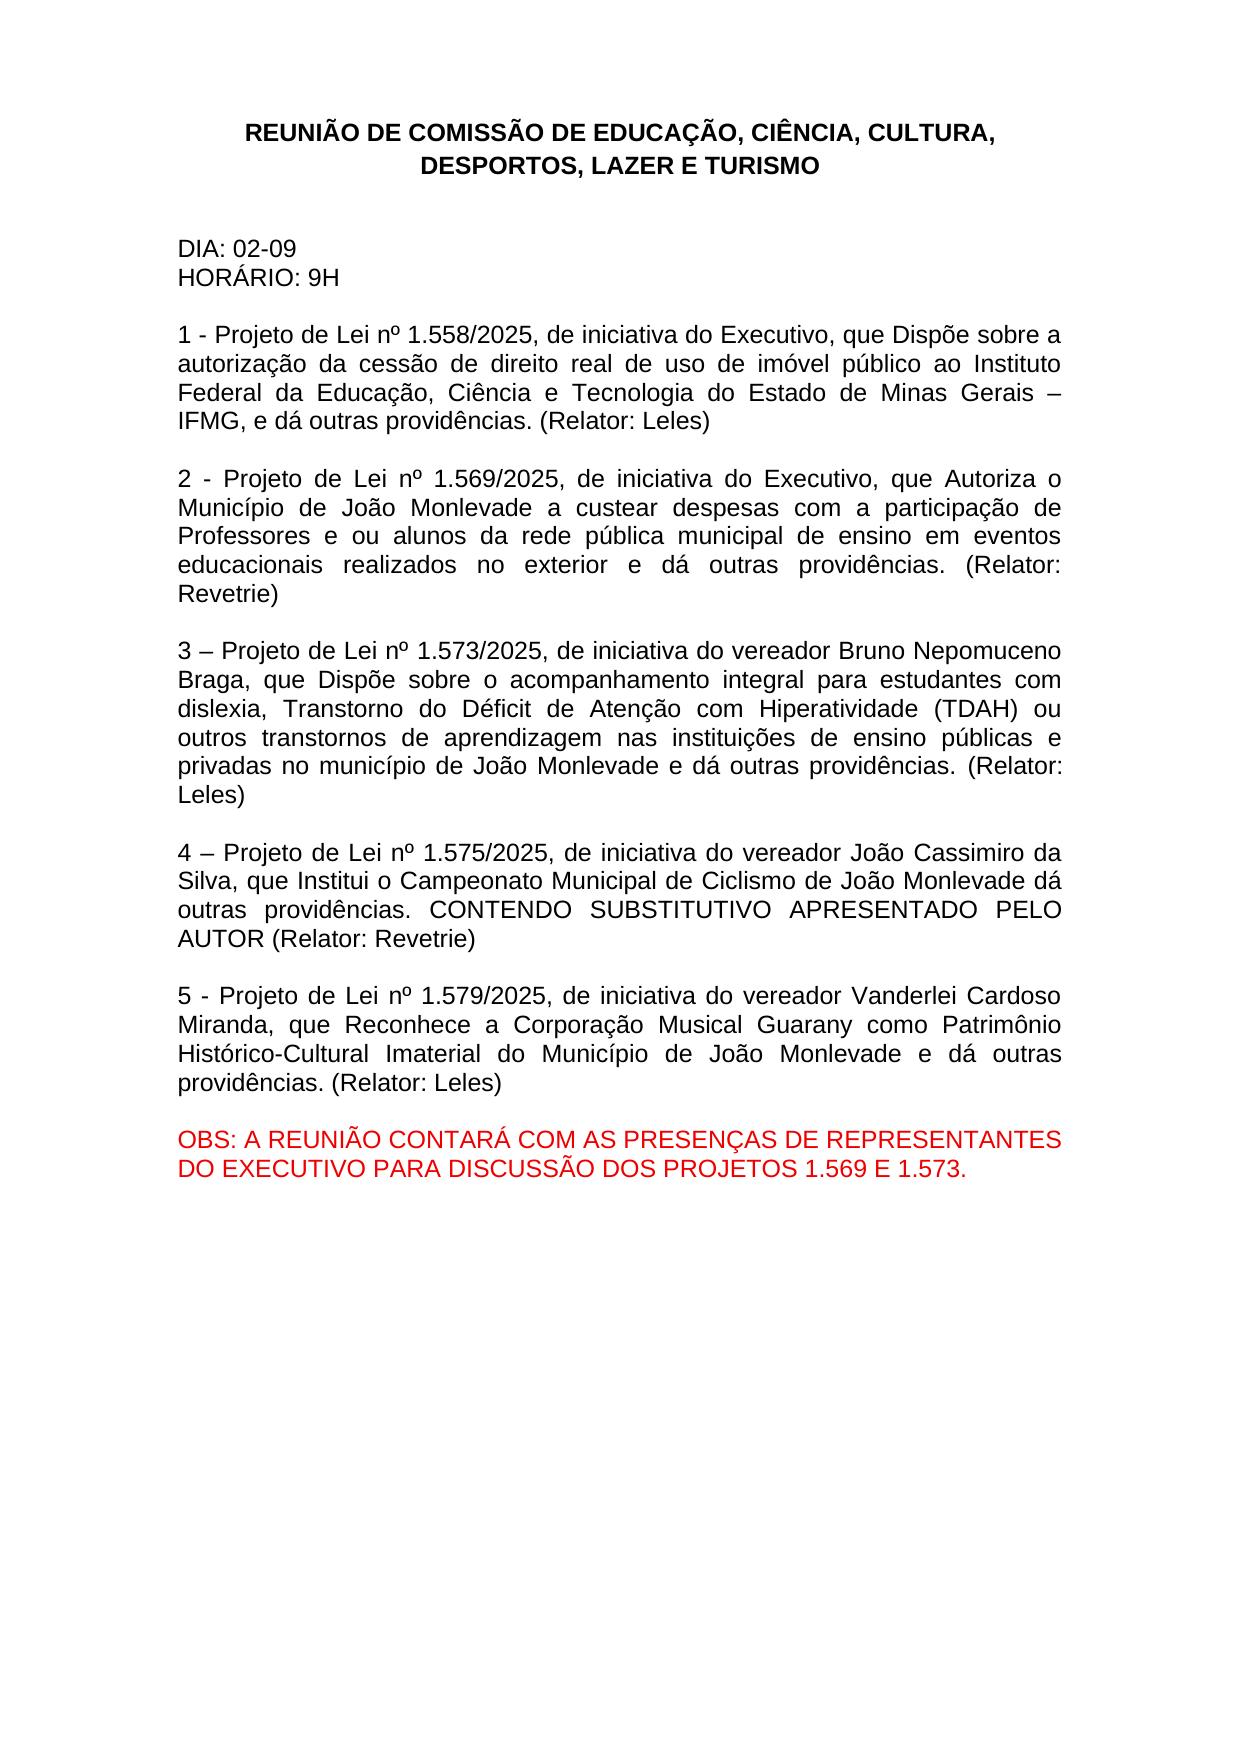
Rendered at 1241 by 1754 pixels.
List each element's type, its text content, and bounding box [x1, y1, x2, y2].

text 1 - Projeto de Lei nº 1.558/2025, de iniciativa do Executivo, que Dispõe sobre a autorização da cessão de direito real de uso de imóvel público ao Instituto Federal da Educação, Ciência e Tecnologia do Estado de Minas Gerais – IFMG, e dá outras providências. (Relator: Leles) [177, 320, 1063, 435]
text HORÁRIO: 9H [177, 262, 1063, 291]
text REUNIÃO DE COMISSÃO DE EDUCAÇÃO, CIÊNCIA, CULTURA, DESPORTOS, LAZER E TURISMO [177, 118, 1063, 180]
text 2 - Projeto de Lei nº 1.569/2025, de iniciativa do Executivo, que Autoriza o Município de João Monlevade a custear despesas com a participação de Professores e ou alunos da rede pública municipal de ensino em eventos educacionais realizados no exterior e dá outras providências. (Relator: Revetrie) [177, 464, 1063, 607]
text DIA: 02-09 [177, 234, 1063, 262]
text 4 – Projeto de Lei nº 1.575/2025, de iniciativa do vereador João Cassimiro da Silva, que Institui o Campeonato Municipal de Ciclismo de João Monlevade dá outras providências. CONTENDO SUBSTITUTIVO APRESENTADO PELO AUTOR (Relator: Revetrie) [177, 837, 1063, 952]
text 3 – Projeto de Lei nº 1.573/2025, de iniciativa do vereador Bruno Nepomuceno Braga, que Dispõe sobre o acompanhamento integral para estudantes com dislexia, Transtorno do Déficit de Atenção com Hiperatividade (TDAH) ou outros transtornos de aprendizagem nas instituições de ensino públicas e privadas no município de João Monlevade e dá outras providências. (Relator: Leles) [177, 636, 1063, 809]
text OBS: A REUNIÃO CONTARÁ COM AS PRESENÇAS DE REPRESENTANTES DO EXECUTIVO PARA DISCUSSÃO DOS PROJETOS 1.569 E 1.573. [177, 1125, 1063, 1182]
text 5 - Projeto de Lei nº 1.579/2025, de iniciativa do vereador Vanderlei Cardoso Miranda, que Reconhece a Corporação Musical Guarany como Patrimônio Histórico-Cultural Imaterial do Município de João Monlevade e dá outras providências. (Relator: Leles) [177, 981, 1063, 1096]
